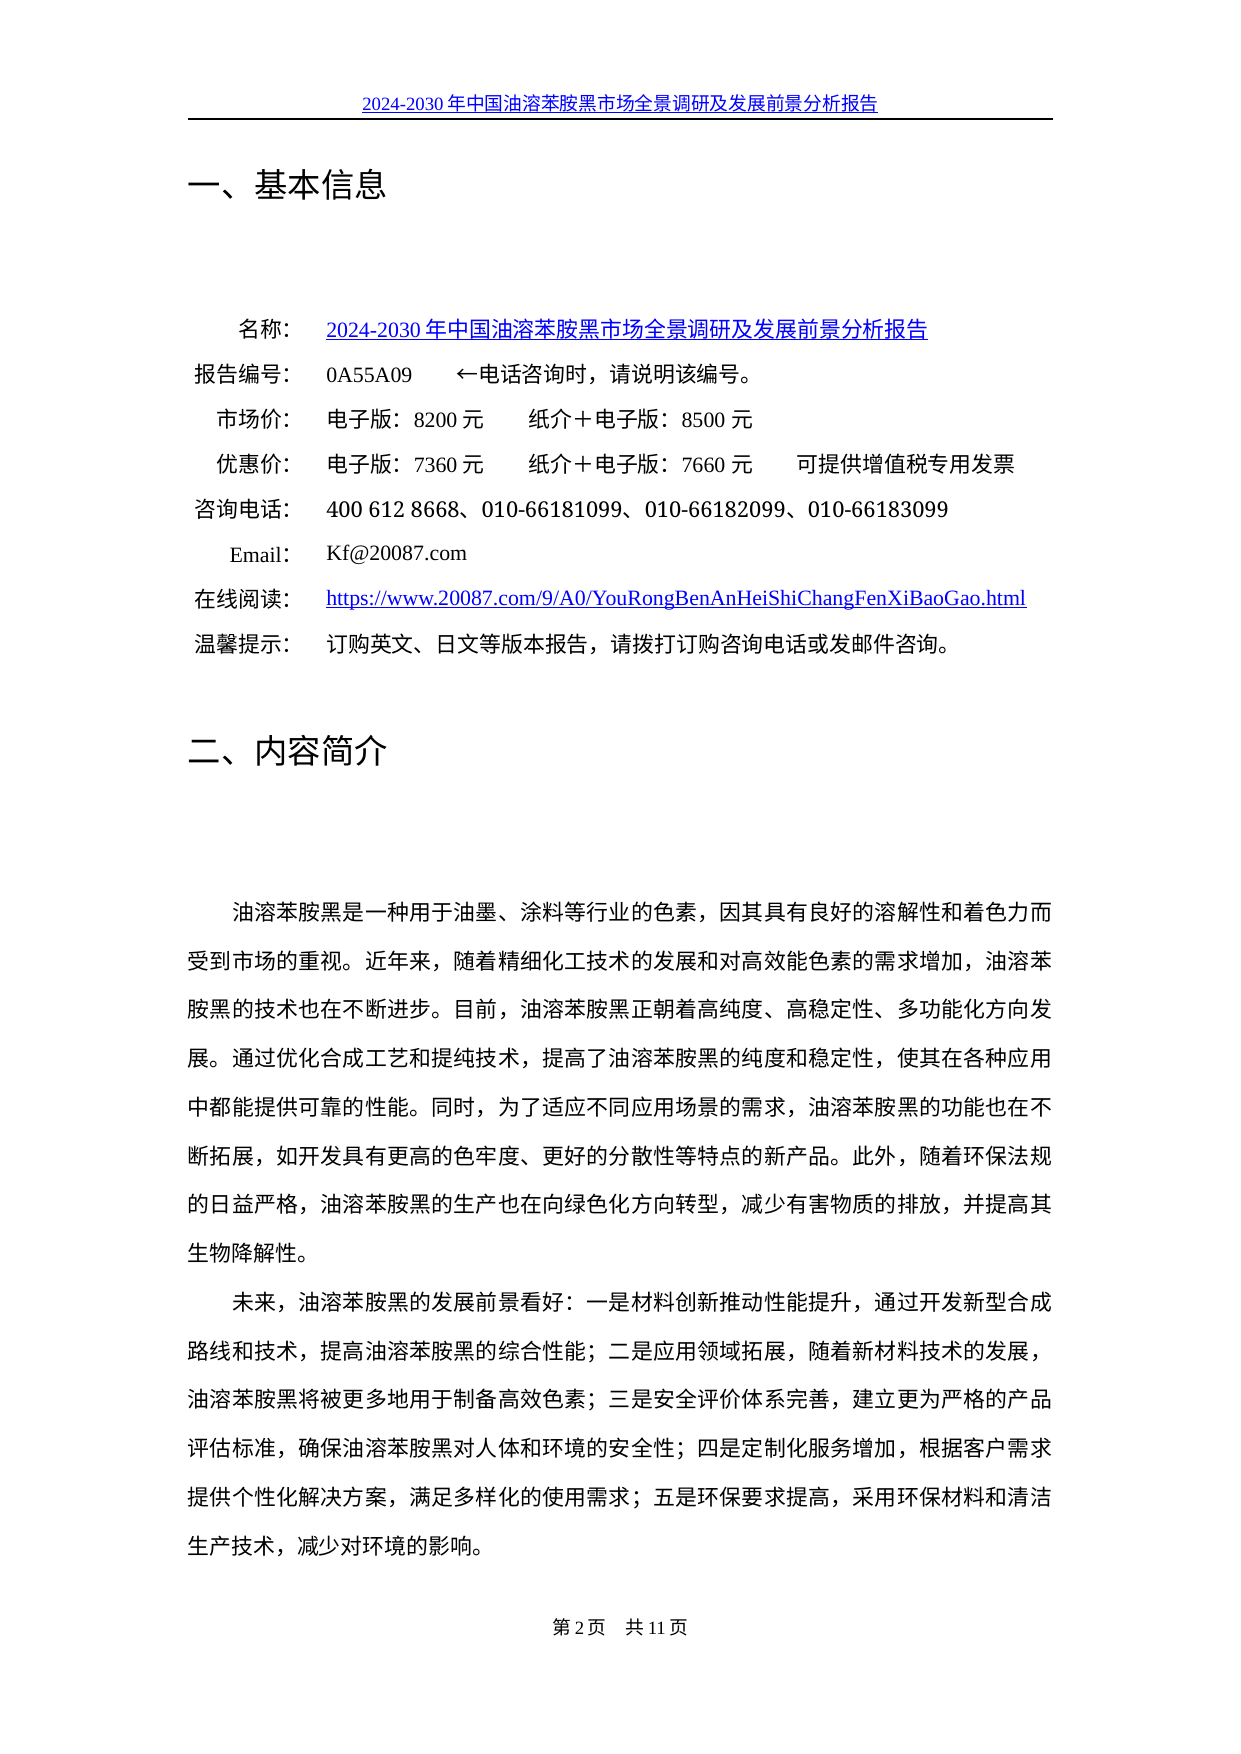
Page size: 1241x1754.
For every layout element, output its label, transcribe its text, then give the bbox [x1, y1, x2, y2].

table_cell 0A55A09 ←电话咨询时，请说明该编号。 [315, 357, 1073, 402]
table_cell 电子版：7360 元 纸介＋电子版：7660 元 可提供增值税专用发票 [315, 447, 1073, 492]
table_cell 在线阅读： [167, 582, 315, 627]
table_cell 优惠价： [167, 447, 315, 492]
title 二、内容简介 [187, 717, 1053, 782]
table_cell [315, 582, 1073, 627]
table_cell 报告编号： [167, 357, 315, 402]
table_cell Email： [167, 537, 315, 582]
table_cell 咨询电话： [167, 492, 315, 537]
table_header 2024-2030年中国油溶苯胺黑市场全景调研及发展前景分析报告 [315, 312, 1073, 357]
title 一、基本信息 [187, 150, 1053, 215]
table_cell 电子版：8200 元 纸介＋电子版：8500 元 [315, 402, 1073, 447]
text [187, 894, 1053, 1561]
table_cell 订购英文、日文等版本报告，请拨打订购咨询电话或发邮件咨询。 [315, 627, 1073, 672]
table_cell 温馨提示： [167, 627, 315, 672]
table_cell 市场价： [167, 402, 315, 447]
table_cell Kf@20087.com [315, 537, 1073, 582]
table_cell 400 612 8668、010-66181099、010-66182099、010-66183099 [315, 492, 1073, 537]
table_header 名称： [167, 312, 315, 357]
